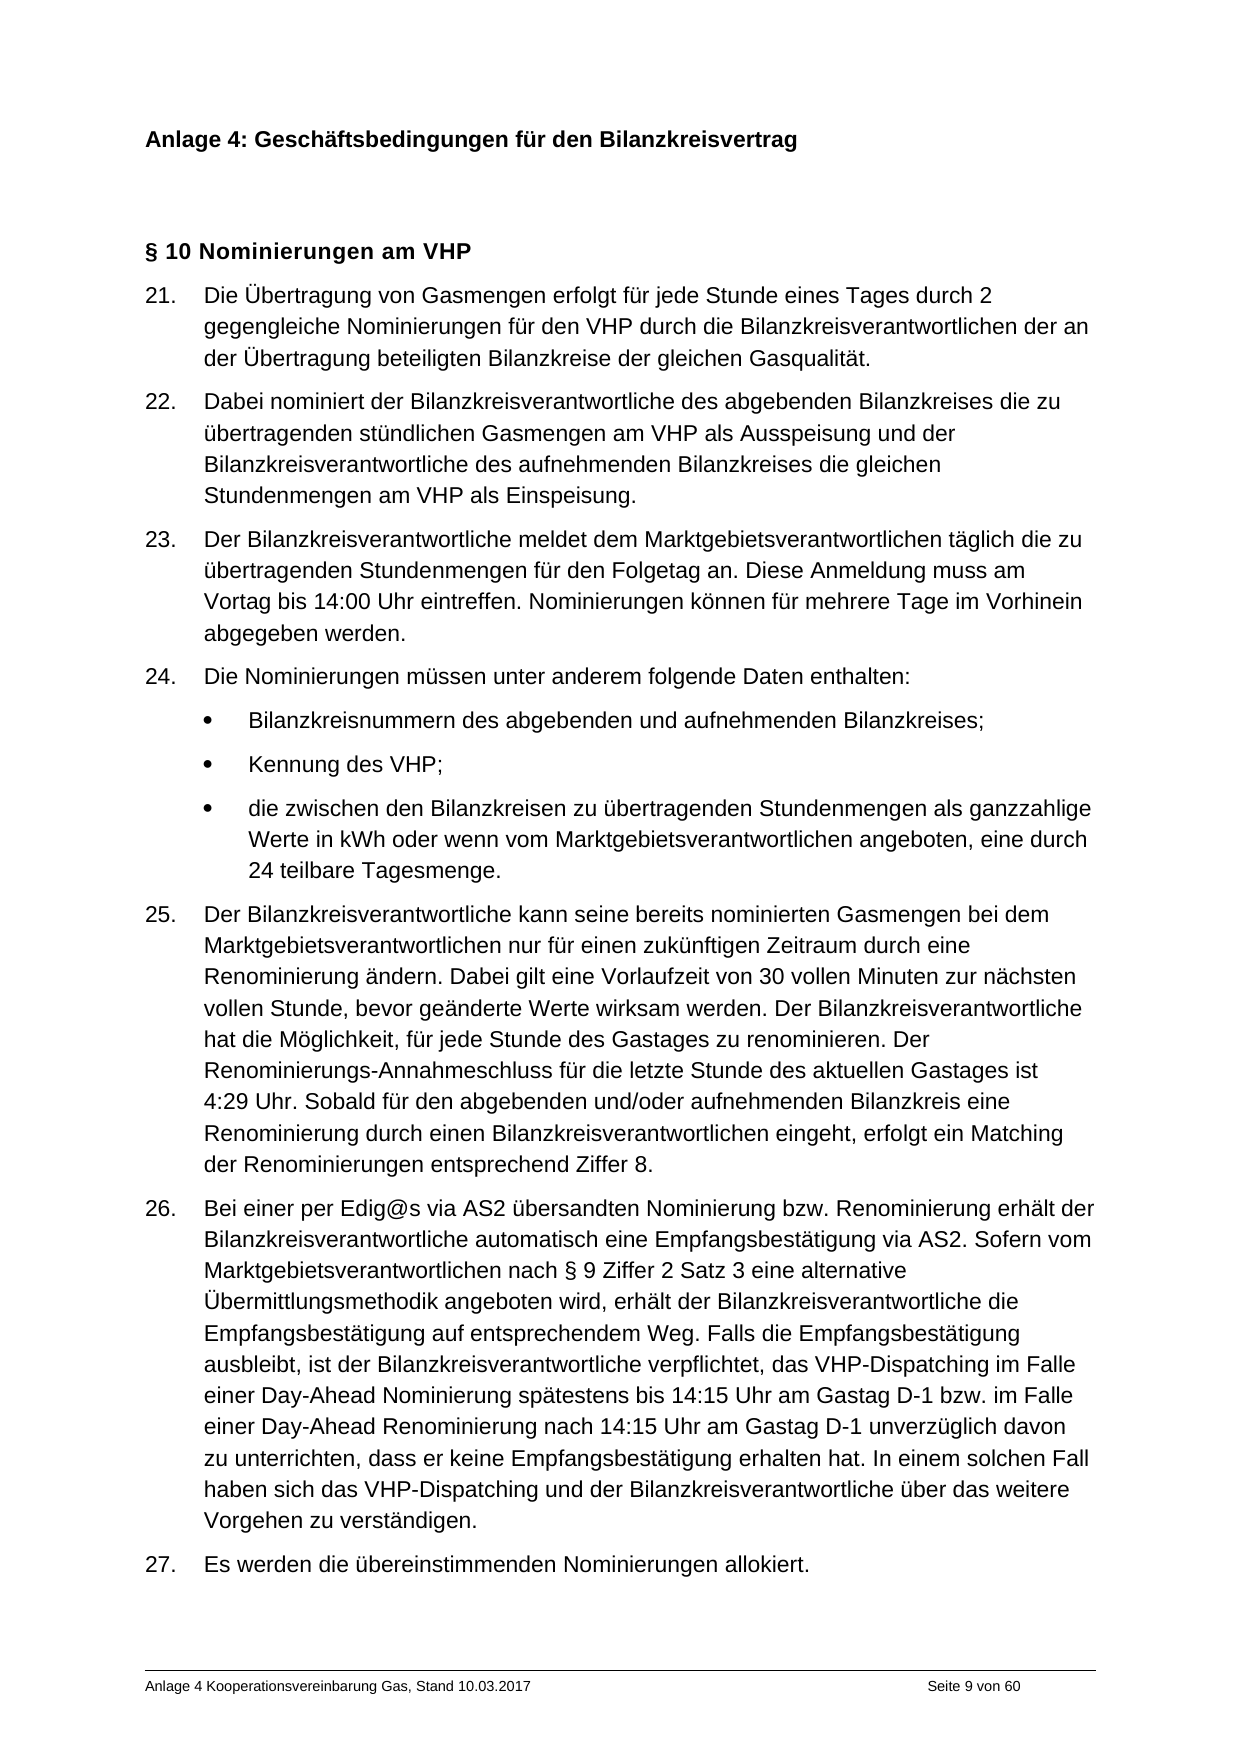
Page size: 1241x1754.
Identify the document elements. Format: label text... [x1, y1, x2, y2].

list Kennung des VHP; [204, 746, 1096, 777]
list die zwischen den Bilanzkreisen zu übertragenden Stundenmengen als ganzzahlige Werte in kWh oder wenn vom Marktgebietsverantwortlichen angeboten, eine durch 24 teilbare Tagesmenge. [204, 789, 1096, 883]
list Der Bilanzkreisverantwortliche kann seine bereits nominierten Gasmengen bei dem Marktgebietsverantwortlichen nur für einen zukünftigen Zeitraum durch eine Renominierung ändern. Dabei gilt eine Vorlaufzeit von 30 vollen Minuten zur nächsten vollen Stunde, bevor geänderte Werte wirksam werden. Der Bilanzkreisverantwortliche hat die Möglichkeit, für jede Stunde des Gastages zu renominieren. Der Renominierungs-Annahmeschluss für die letzte Stunde des aktuellen Gastages ist 4:29 Uhr. Sobald für den abgebenden und/oder aufnehmenden Bilanzkreis eine Renominierung durch einen Bilanzkreisverantwortlichen eingeht, erfolgt ein Matching der Renominierungen entsprechend Ziffer 8. [145, 896, 1096, 1177]
list Der Bilanzkreisverantwortliche meldet dem Marktgebietsverantwortlichen täglich die zu übertragenden Stundenmengen für den Folgetag an. Diese Anmeldung muss am Vortag bis 14:00 Uhr eintreffen. Nominierungen können für mehrere Tage im Vorhinein abgegeben werden. [145, 521, 1096, 646]
list Die Nominierungen müssen unter anderem folgende Daten enthalten: [145, 658, 1096, 689]
list Bei einer per Edig@s via AS2 übersandten Nominierung bzw. Renominierung erhält der Bilanzkreisverantwortliche automatisch eine Empfangsbestätigung via AS2. Sofern vom Marktgebietsverantwortlichen nach § 9 Ziffer 2 Satz 3 eine alternative Übermittlungsmethodik angeboten wird, erhält der Bilanzkreisverantwortliche die Empfangsbestätigung auf entsprechendem Weg. Falls die Empfangsbestätigung ausbleibt, ist der Bilanzkreisverantwortliche verpflichtet, das VHP-Dispatching im Falle einer Day-Ahead Nominierung spätestens bis 14:15 Uhr am Gastag D-1 bzw. im Falle einer Day-Ahead Renominierung nach 14:15 Uhr am Gastag D-1 unverzüglich davon zu unterrichten, dass er keine Empfangsbestätigung erhalten hat. In einem solchen Fall haben sich das VHP-Dispatching und der Bilanzkreisverantwortliche über das weitere Vorgehen zu verständigen. [145, 1189, 1096, 1533]
list Bilanzkreisnummern des abgebenden und aufnehmenden Bilanzkreises; [204, 702, 1096, 733]
list Dabei nominiert der Bilanzkreisverantwortliche des abgebenden Bilanzkreises die zu übertragenden stündlichen Gasmengen am VHP als Ausspeisung und der Bilanzkreisverantwortliche des aufnehmenden Bilanzkreises die gleichen Stundenmengen am VHP als Einspeisung. [145, 383, 1096, 508]
list Es werden die übereinstimmenden Nominierungen allokiert. [145, 1546, 1096, 1577]
list Die Übertragung von Gasmengen erfolgt für jede Stunde eines Tages durch 2 gegengleiche Nominierungen für den VHP durch die Bilanzkreisverantwortlichen der an der Übertragung beteiligten Bilanzkreise der gleichen Gasqualität. [145, 277, 1096, 371]
subtitle § 10 Nominierungen am VHP [145, 233, 1096, 264]
